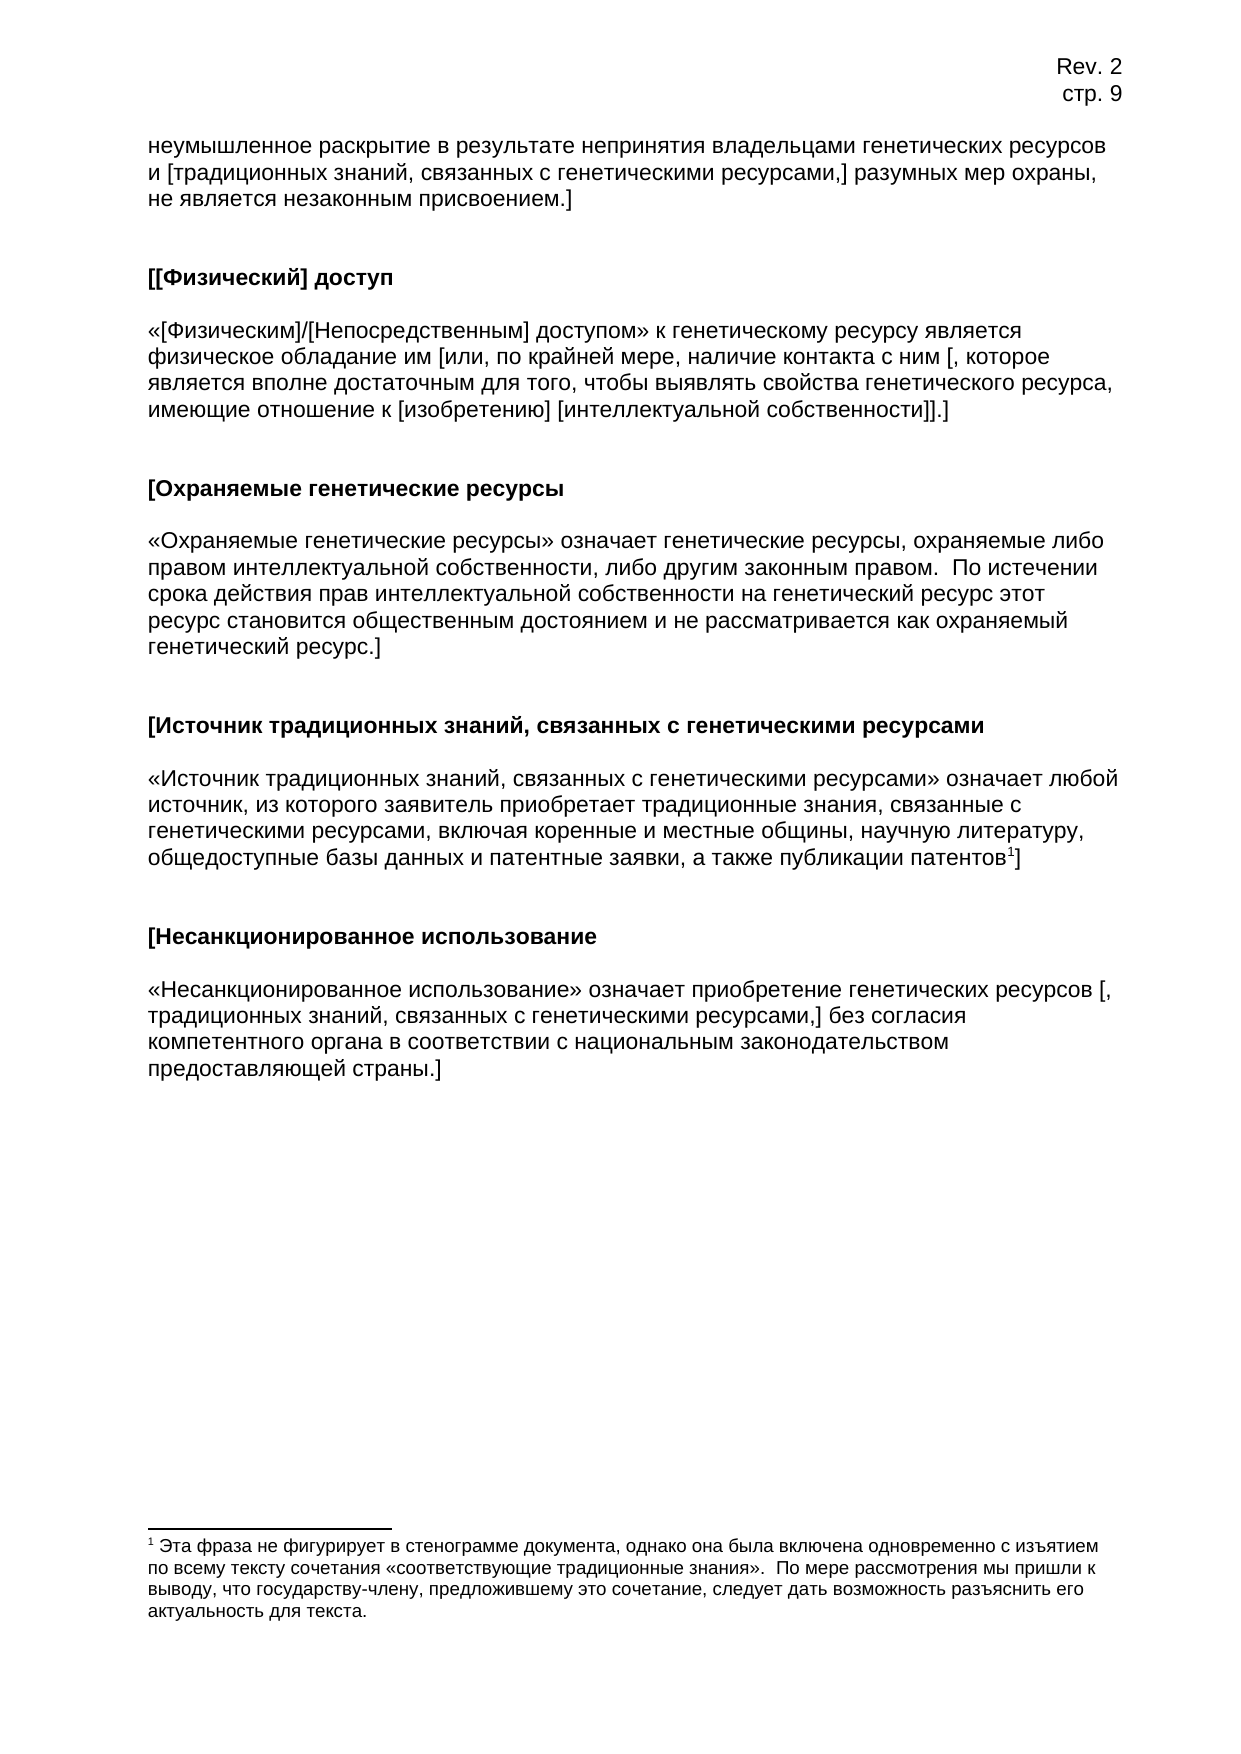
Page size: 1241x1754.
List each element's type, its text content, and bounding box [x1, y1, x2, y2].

text [Охраняемые генетические ресурсы [148, 475, 1122, 501]
text «Охраняемые генетические ресурсы» означает генетические ресурсы, охраняемые либо правом интеллектуальной собственности, либо другим законным правом. По истечении срока действия прав интеллектуальной собственности на генетический ресурс этот ресурс становится общественным достоянием и не рассматривается как охраняемый генетический ресурс.] [148, 527, 1122, 659]
text «[Физическим]/[Непосредственным] доступом» к генетическому ресурсу является физическое обладание им [или, по крайней мере, наличие контакта с ним [, которое является вполне достаточным для того, чтобы выявлять свойства генетического ресурса, имеющие отношение к [изобретению] [интеллектуальной собственности]].] [148, 317, 1122, 422]
text [[Физический] доступ [148, 264, 1122, 290]
text [Источник традиционных знаний, связанных с генетическими ресурсами [148, 712, 1122, 738]
text «Несанкционированное использование» означает приобретение генетических ресурсов [, традиционных знаний, связанных с генетическими ресурсами,] без согласия компетентного органа в соответствии с национальным законодательством предоставляющей страны.] [148, 976, 1122, 1081]
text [148, 132, 1122, 211]
text [Несанкционированное использование [148, 923, 1122, 949]
text «Источник традиционных знаний, связанных с генетическими ресурсами» означает любой источник, из которого заявитель приобретает традиционные знания, связанные с генетическими ресурсами, включая коренные и местные общины, научную литературу, общедоступные базы данных и патентные заявки, а также публикации патентов] [148, 765, 1122, 870]
